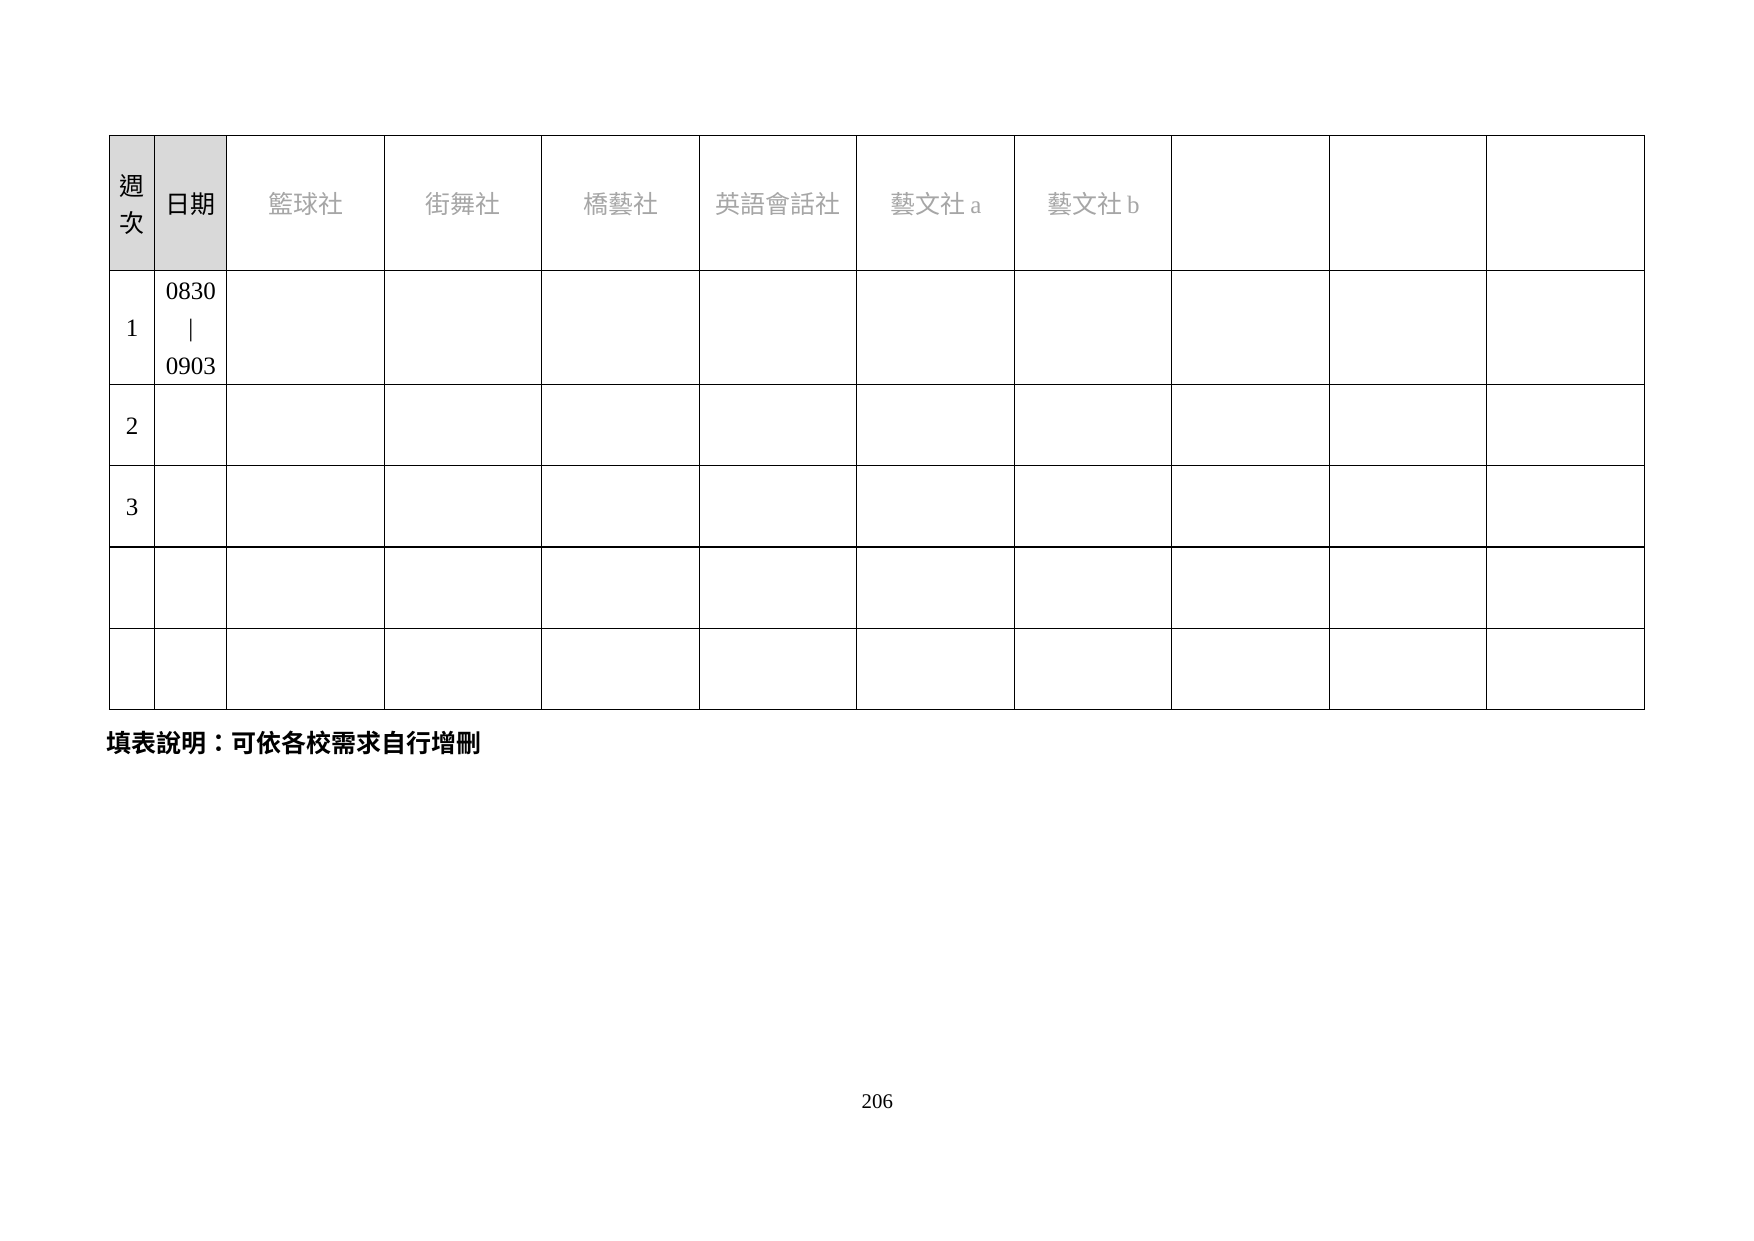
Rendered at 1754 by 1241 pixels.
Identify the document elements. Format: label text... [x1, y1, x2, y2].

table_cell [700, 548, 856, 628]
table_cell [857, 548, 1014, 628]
text 填表說明：可依各校需求自行增刪 [106, 710, 1648, 760]
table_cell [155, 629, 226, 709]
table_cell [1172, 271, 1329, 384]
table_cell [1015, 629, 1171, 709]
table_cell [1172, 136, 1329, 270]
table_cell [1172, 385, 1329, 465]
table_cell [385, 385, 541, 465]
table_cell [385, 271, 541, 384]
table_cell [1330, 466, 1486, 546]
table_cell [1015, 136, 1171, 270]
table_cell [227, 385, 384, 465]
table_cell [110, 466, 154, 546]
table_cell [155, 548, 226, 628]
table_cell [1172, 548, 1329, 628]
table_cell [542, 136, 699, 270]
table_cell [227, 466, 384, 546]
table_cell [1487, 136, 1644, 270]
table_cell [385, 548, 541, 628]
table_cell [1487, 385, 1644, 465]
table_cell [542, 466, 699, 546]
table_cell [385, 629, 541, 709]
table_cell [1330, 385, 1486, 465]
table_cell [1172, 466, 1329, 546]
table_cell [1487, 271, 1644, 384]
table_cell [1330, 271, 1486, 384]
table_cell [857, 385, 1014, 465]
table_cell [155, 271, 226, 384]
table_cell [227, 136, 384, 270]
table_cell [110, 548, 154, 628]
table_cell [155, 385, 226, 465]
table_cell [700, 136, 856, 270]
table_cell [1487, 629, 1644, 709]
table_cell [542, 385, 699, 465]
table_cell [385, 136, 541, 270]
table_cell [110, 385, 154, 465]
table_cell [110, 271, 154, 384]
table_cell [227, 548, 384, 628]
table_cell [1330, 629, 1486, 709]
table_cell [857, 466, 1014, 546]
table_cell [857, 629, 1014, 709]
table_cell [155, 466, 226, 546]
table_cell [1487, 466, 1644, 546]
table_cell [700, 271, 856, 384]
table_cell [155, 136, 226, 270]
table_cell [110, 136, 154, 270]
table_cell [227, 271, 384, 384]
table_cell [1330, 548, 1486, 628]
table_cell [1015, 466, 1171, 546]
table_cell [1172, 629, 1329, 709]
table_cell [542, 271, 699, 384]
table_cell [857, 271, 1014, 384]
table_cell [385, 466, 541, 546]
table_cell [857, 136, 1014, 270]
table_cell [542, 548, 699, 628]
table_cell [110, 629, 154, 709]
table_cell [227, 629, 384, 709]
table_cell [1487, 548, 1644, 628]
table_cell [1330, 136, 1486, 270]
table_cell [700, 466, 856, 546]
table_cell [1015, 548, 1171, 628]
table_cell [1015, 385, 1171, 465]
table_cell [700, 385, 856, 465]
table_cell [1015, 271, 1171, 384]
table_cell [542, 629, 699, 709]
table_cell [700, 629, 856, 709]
